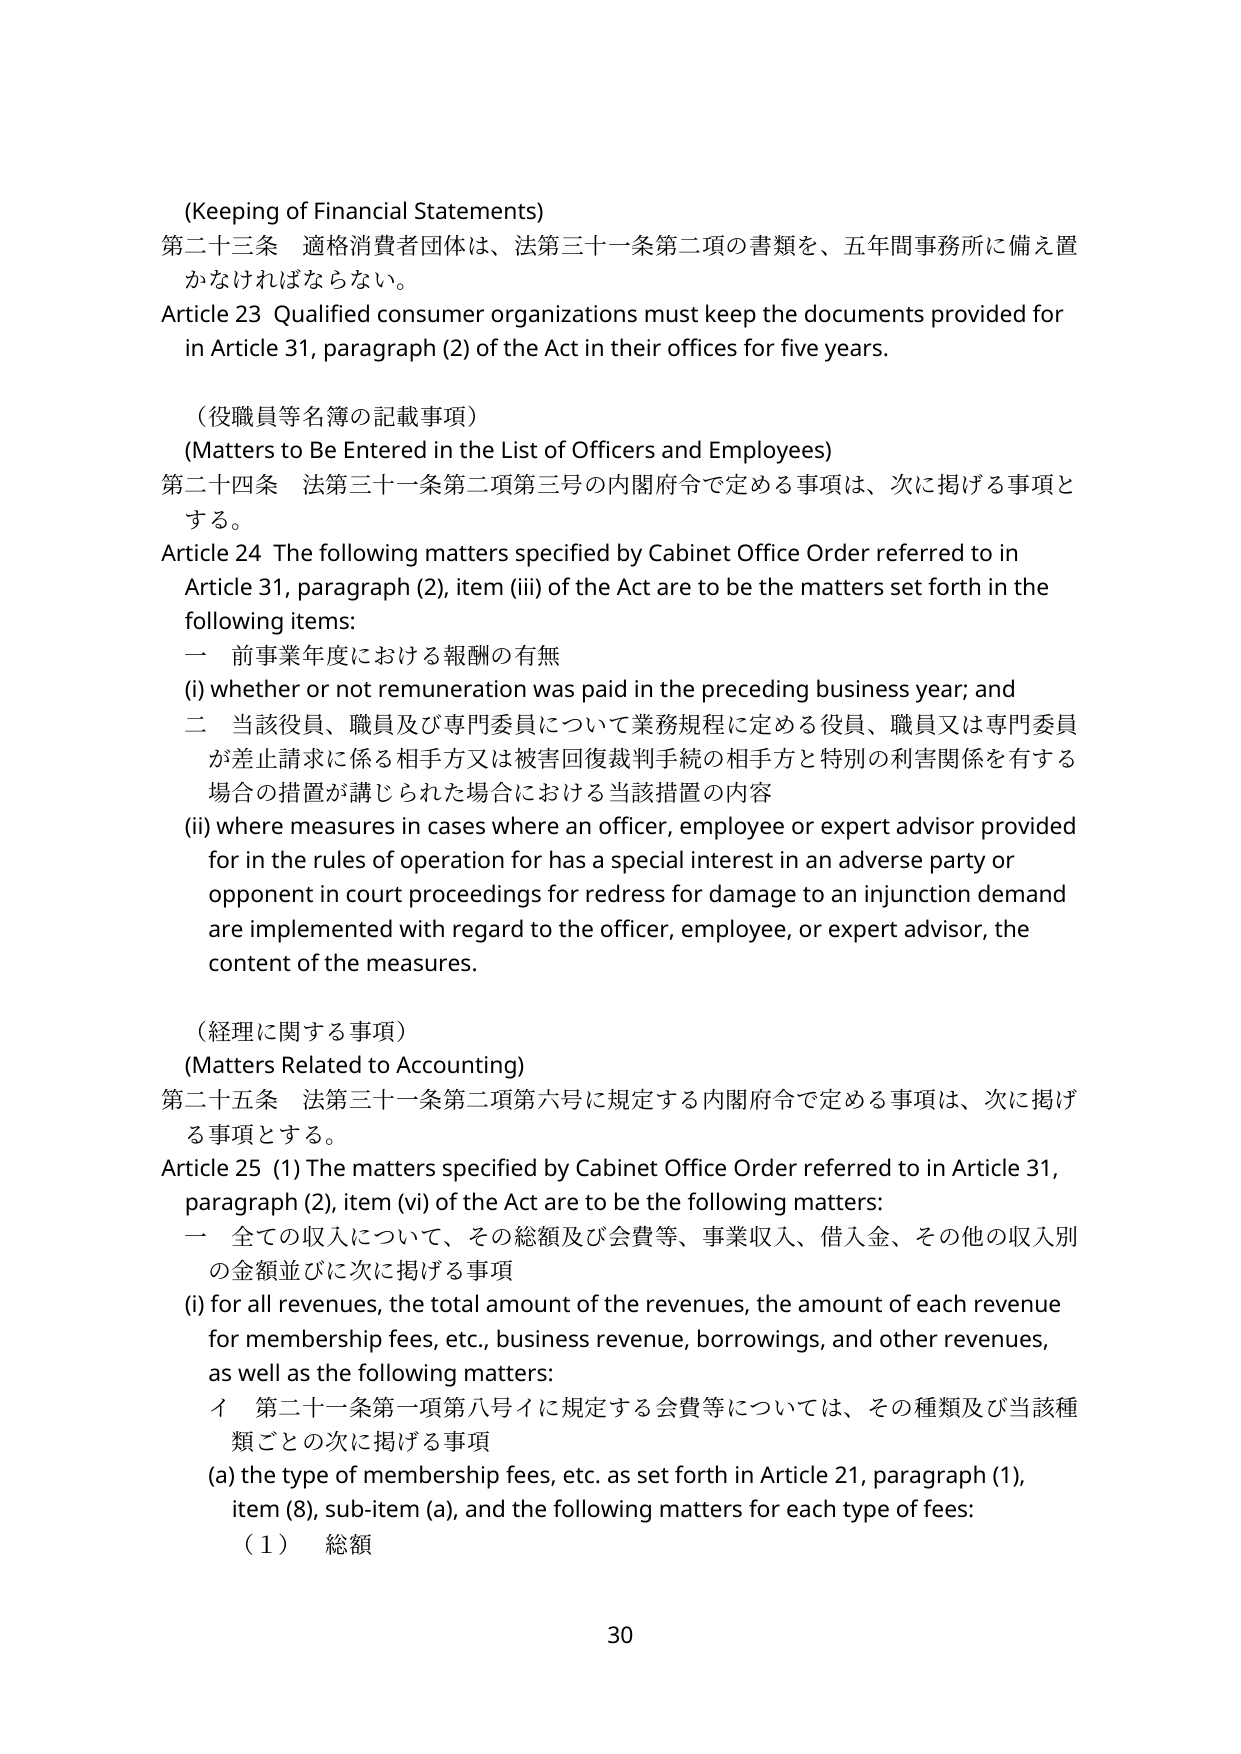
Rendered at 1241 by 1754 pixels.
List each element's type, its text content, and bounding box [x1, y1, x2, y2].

text 二 当該役員、職員及び専門委員について業務規程に定める役員、職員又は専門委員が差止請求に係る相手方又は被害回復裁判手続の相手方と特別の利害関係を有する場合の措置が講じられた場合における当該措置の内容 [184, 706, 1079, 809]
text 第二十四条 法第三十一条第二項第三号の内閣府令で定める事項は、次に掲げる事項とする。 [161, 467, 1079, 535]
text (Keeping of Financial Statements) [184, 194, 1079, 228]
text 一 前事業年度における報酬の有無 [184, 638, 1079, 672]
text Article 23 Qualified consumer organizations must keep the documents provided for in Article 31, paragraph (2) of the Act in their offices for five years. [161, 296, 1079, 364]
text Article 25 (1) The matters specified by Cabinet Office Order referred to in Article 31, paragraph (2), item (vi) of the Act are to be the following matters: [161, 1150, 1079, 1219]
text (a) the type of membership fees, etc. as set forth in Article 21, paragraph (1), item (8), sub-item (a), and the following matters for each type of fees: [207, 1458, 1079, 1526]
text （経理に関する事項） [184, 1014, 1079, 1048]
text 第二十三条 適格消費者団体は、法第三十一条第二項の書類を、五年間事務所に備え置かなければならない。 [161, 228, 1079, 296]
text （役職員等名簿の記載事項） [184, 399, 1079, 433]
text (ii) where measures in cases where an officer, employee or expert advisor provided for in the rules of operation for has a special interest in an adverse party or opponent in court proceedings for redress for damage to an injunction demand are implemented with regard to the officer, employee, or expert advisor, the content of the measures. [184, 809, 1079, 979]
text (i) whether or not remuneration was paid in the preceding business year; and [184, 672, 1079, 706]
text 第二十五条 法第三十一条第二項第六号に規定する内閣府令で定める事項は、次に掲げる事項とする。 [161, 1082, 1079, 1150]
text （１） 総額 [230, 1526, 1079, 1560]
text (i) for all revenues, the total amount of the revenues, the amount of each revenue for membership fees, etc., business revenue, borrowings, and other revenues, as well as the following matters: [184, 1287, 1079, 1389]
text (Matters to Be Entered in the List of Officers and Employees) [184, 433, 1079, 467]
text (Matters Related to Accounting) [184, 1048, 1079, 1082]
text イ 第二十一条第一項第八号イに規定する会費等については、その種類及び当該種類ごとの次に掲げる事項 [207, 1389, 1079, 1458]
text 一 全ての収入について、その総額及び会費等、事業収入、借入金、その他の収入別の金額並びに次に掲げる事項 [184, 1219, 1079, 1287]
text Article 24 The following matters specified by Cabinet Office Order referred to in Article 31, paragraph (2), item (iii) of the Act are to be the matters set forth in the following items: [161, 535, 1079, 638]
